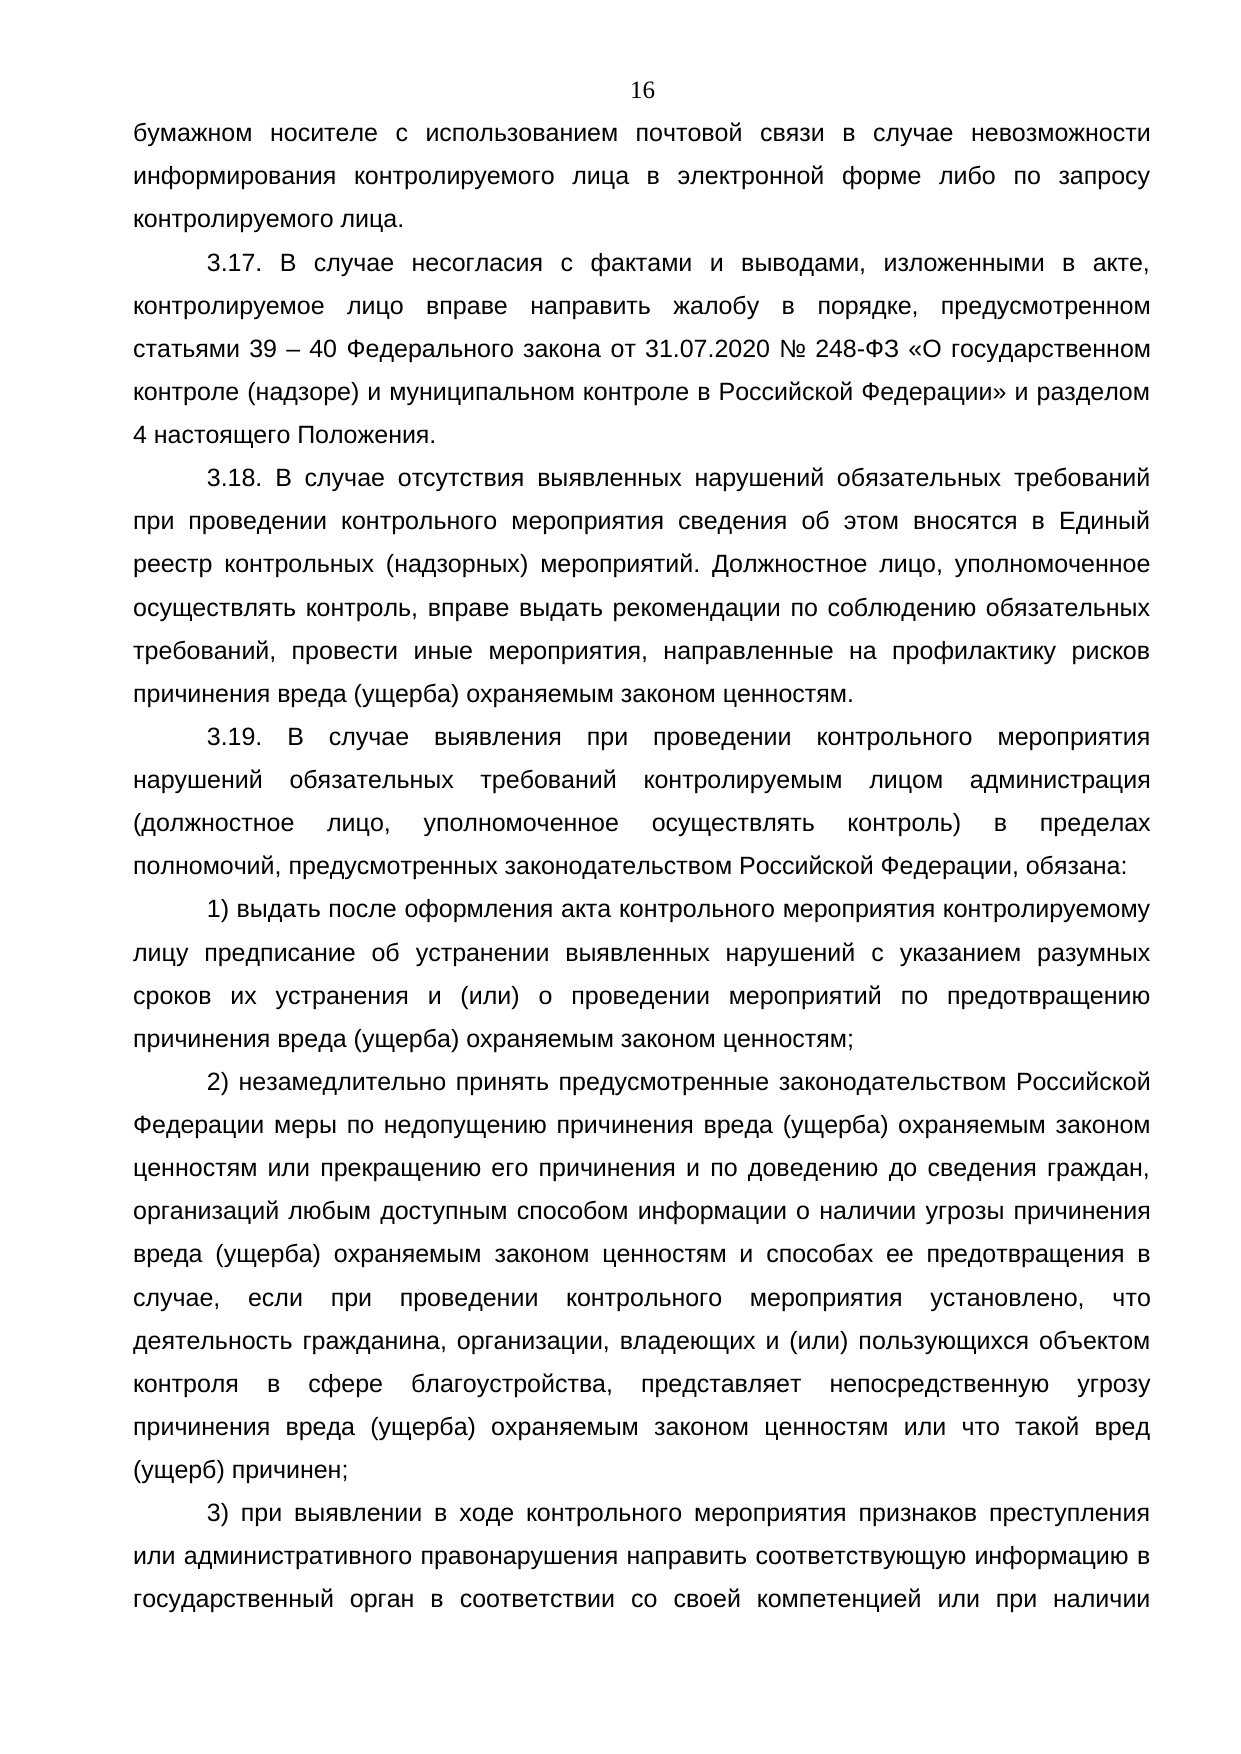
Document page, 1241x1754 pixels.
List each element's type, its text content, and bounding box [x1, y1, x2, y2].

text 3.17. В случае несогласия с фактами и выводами, изложенными в акте, контролируемое лицо вправе направить жалобу в порядке, предусмотренном статьями 39 – 40 Федерального закона от 31.07.2020 № 248-ФЗ «О государственном контроле (надзоре) и муниципальном контроле в Российской Федерации» и разделом 4 настоящего Положения. [133, 247, 1152, 449]
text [133, 1498, 1152, 1613]
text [133, 118, 1152, 233]
text 3.18. В случае отсутствия выявленных нарушений обязательных требований при проведении контрольного мероприятия сведения об этом вносятся в Единый реестр контрольных (надзорных) мероприятий. Должностное лицо, уполномоченное осуществлять контроль, вправе выдать рекомендации по соблюдению обязательных требований, провести иные мероприятия, направленные на профилактику рисков причинения вреда (ущерба) охраняемым законом ценностям. [133, 463, 1152, 707]
text 3.19. В случае выявления при проведении контрольного мероприятия нарушений обязательных требований контролируемым лицом администрация (должностное лицо, уполномоченное осуществлять контроль) в пределах полномочий, предусмотренных законодательством Российской Федерации, обязана: [133, 722, 1152, 880]
text 1) выдать после оформления акта контрольного мероприятия контролируемому лицу предписание об устранении выявленных нарушений с указанием разумных сроков их устранения и (или) о проведении мероприятий по предотвращению причинения вреда (ущерба) охраняемым законом ценностям; [133, 894, 1152, 1052]
text 2) незамедлительно принять предусмотренные законодательством Российской Федерации меры по недопущению причинения вреда (ущерба) охраняемым законом ценностям или прекращению его причинения и по доведению до сведения граждан, организаций любым доступным способом информации о наличии угрозы причинения вреда (ущерба) охраняемым законом ценностям и способах ее предотвращения в случае, если при проведении контрольного мероприятия установлено, что деятельность гражданина, организации, владеющих и (или) пользующихся объектом контроля в сфере благоустройства, представляет непосредственную угрозу причинения вреда (ущерба) охраняемым законом ценностям или что такой вред (ущерб) причинен; [133, 1067, 1152, 1484]
